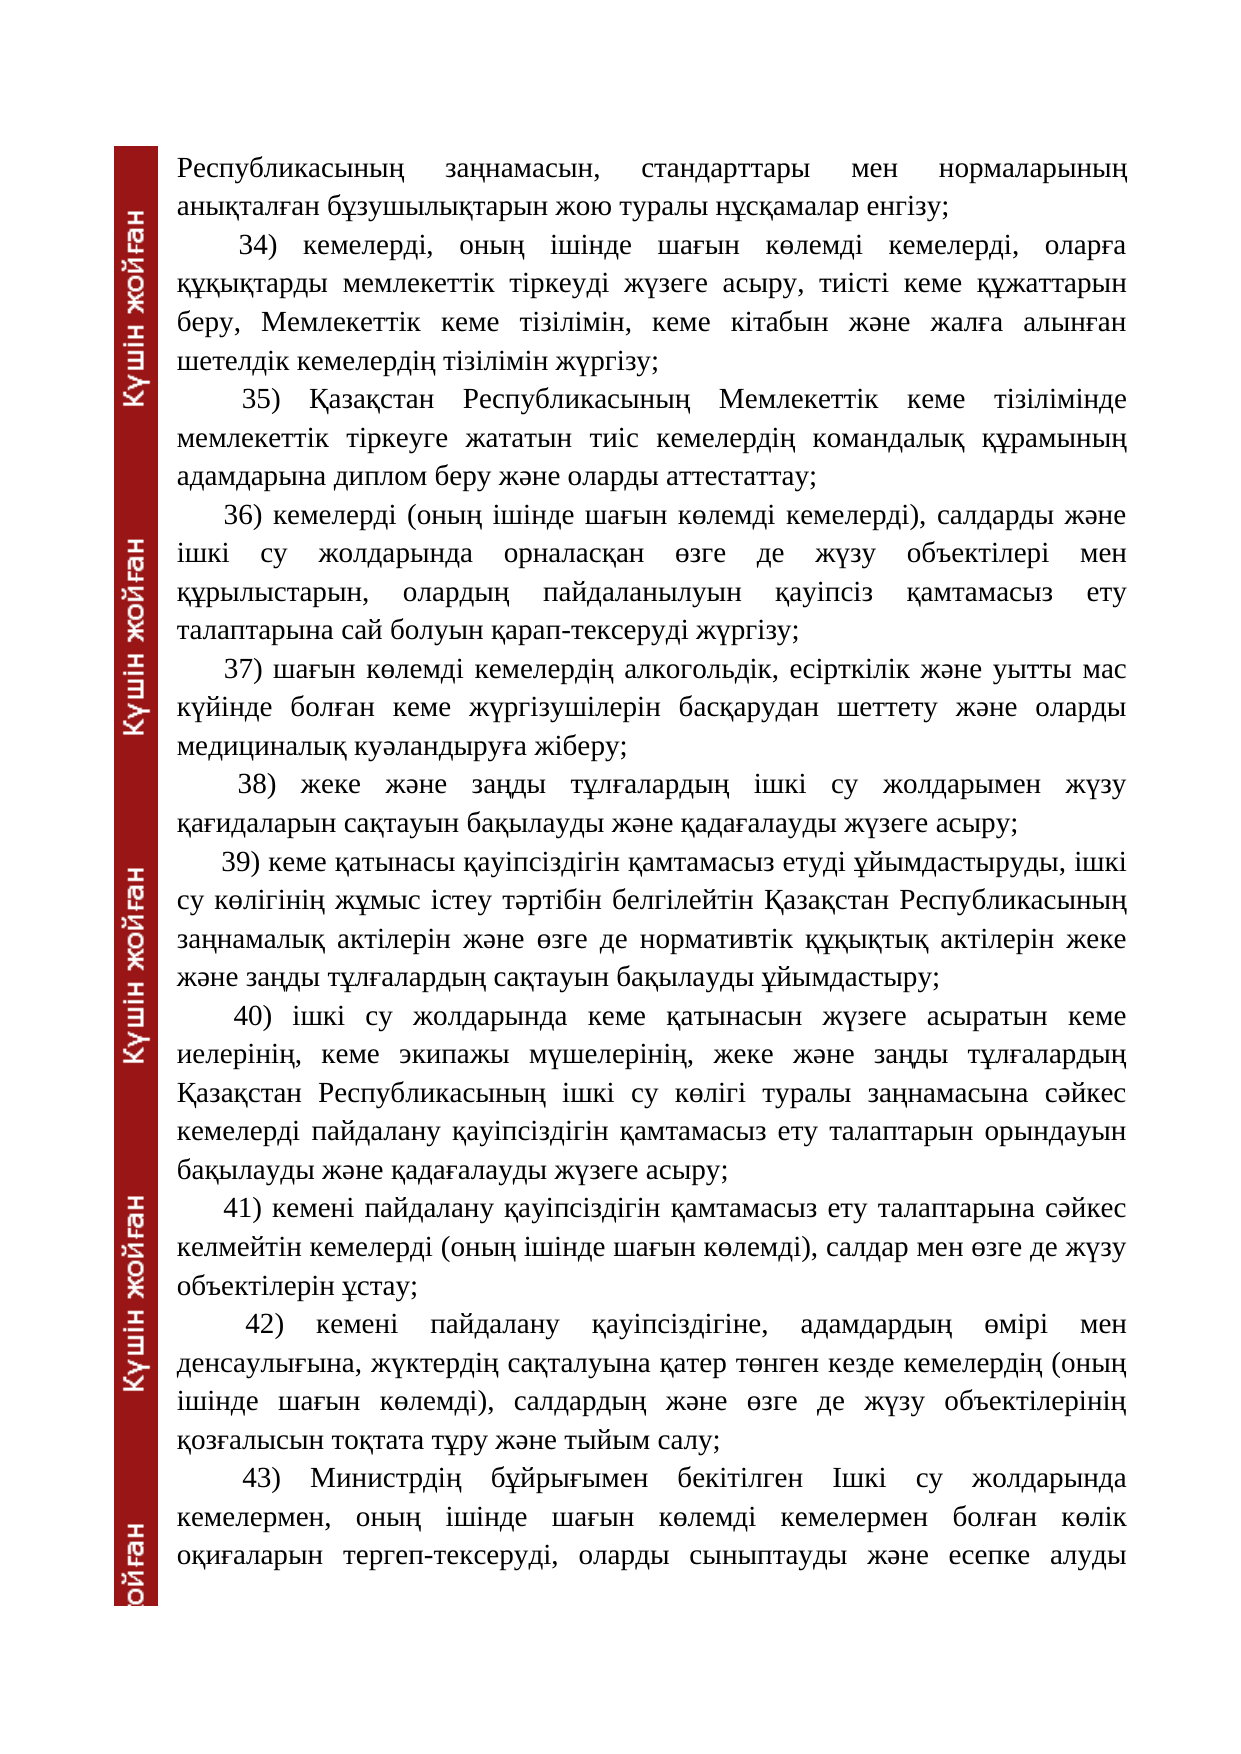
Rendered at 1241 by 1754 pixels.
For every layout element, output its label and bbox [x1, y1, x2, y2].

picture [114, 146, 158, 150]
picture [114, 1571, 158, 1606]
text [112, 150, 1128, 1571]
